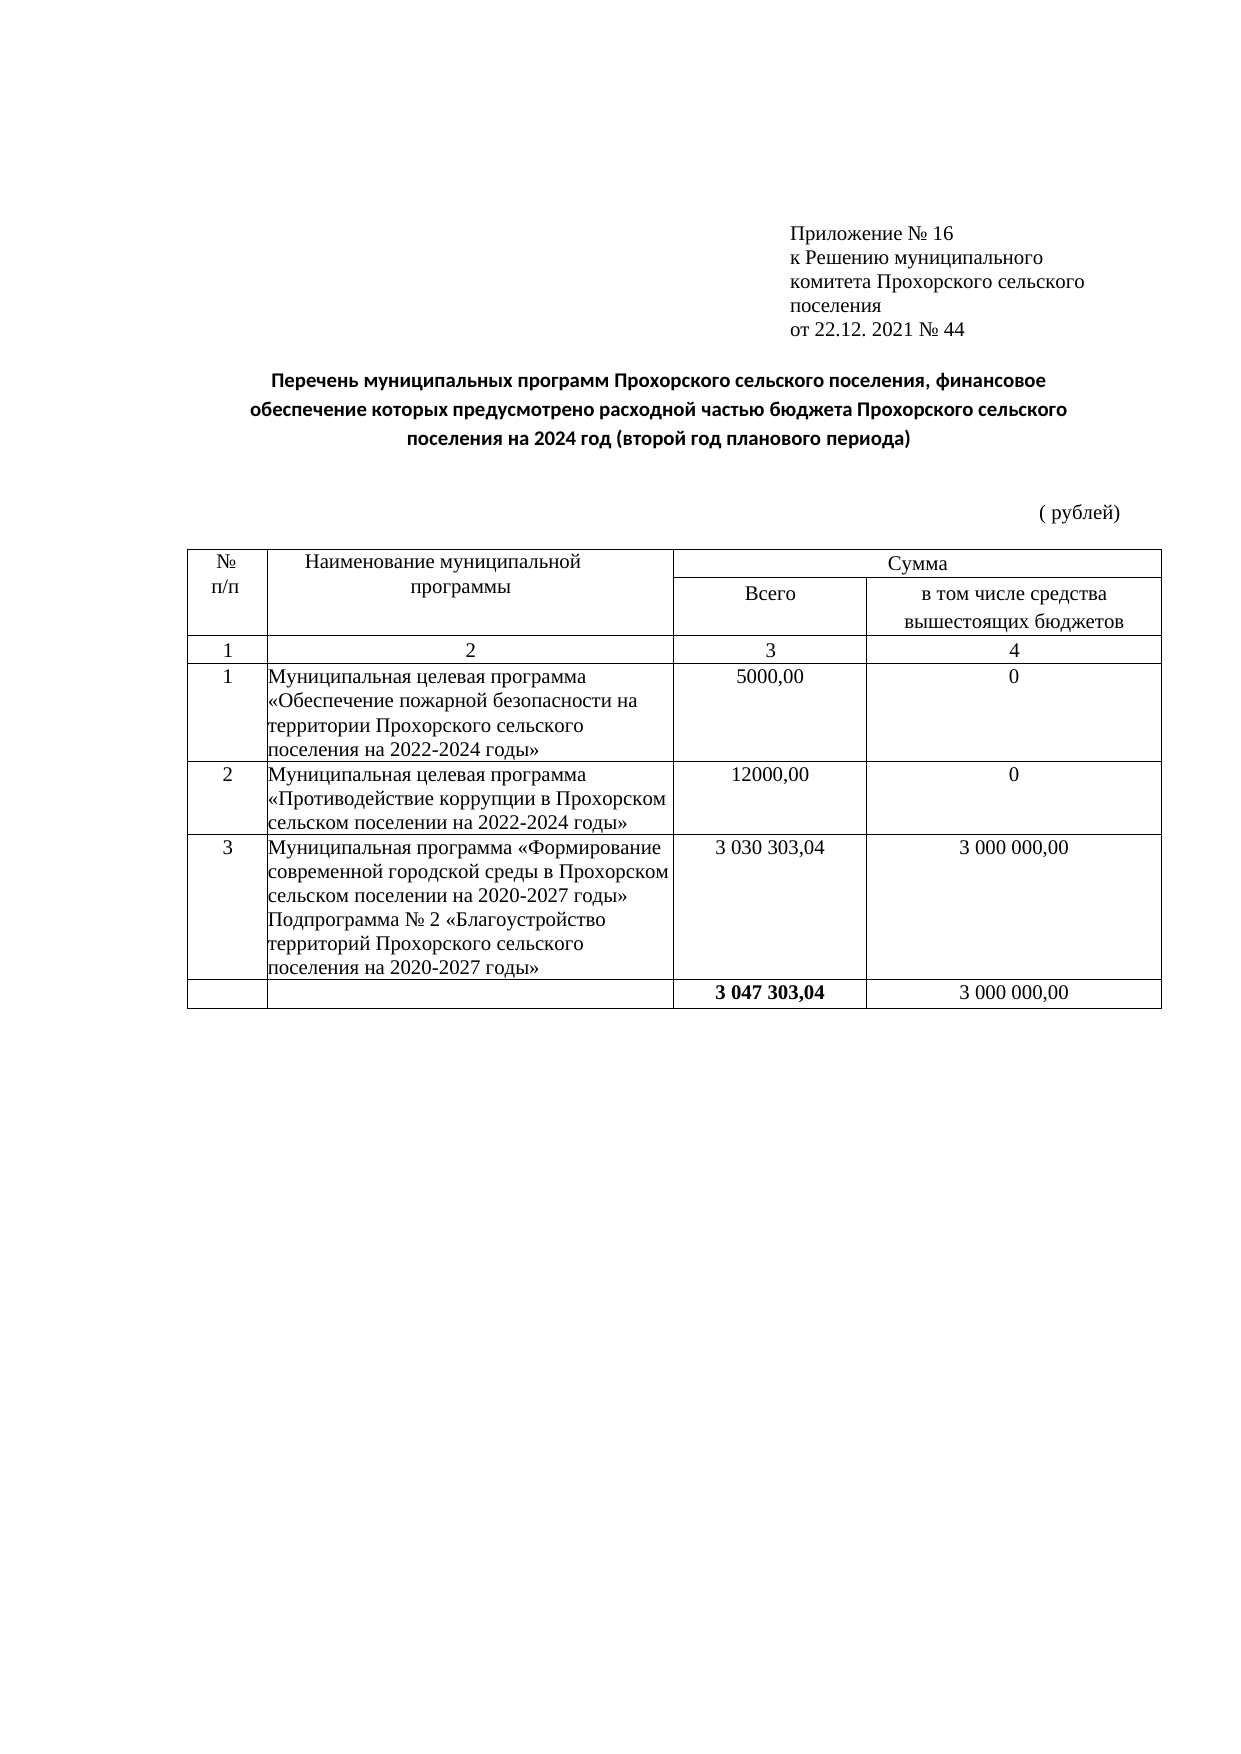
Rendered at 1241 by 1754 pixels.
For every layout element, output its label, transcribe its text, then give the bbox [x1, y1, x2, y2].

text от 22.12. 2021 № 44 [790, 317, 1127, 341]
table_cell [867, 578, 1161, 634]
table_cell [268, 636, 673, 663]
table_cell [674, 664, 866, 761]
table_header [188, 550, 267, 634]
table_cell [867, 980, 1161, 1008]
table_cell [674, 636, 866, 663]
text ( рублей) [148, 499, 1120, 524]
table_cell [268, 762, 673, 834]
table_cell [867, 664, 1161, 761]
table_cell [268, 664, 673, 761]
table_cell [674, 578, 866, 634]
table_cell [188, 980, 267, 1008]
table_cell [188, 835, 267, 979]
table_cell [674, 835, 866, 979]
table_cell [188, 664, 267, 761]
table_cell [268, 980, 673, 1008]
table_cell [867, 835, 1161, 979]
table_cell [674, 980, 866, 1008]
text Перечень муниципальных программ Прохорского сельского поселения, финансовое обеспечение которых предусмотрено расходной частью бюджета Прохорского сельского поселения на 2024 год (второй год планового периода) [211, 367, 1106, 451]
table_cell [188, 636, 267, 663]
text к Решению муниципального комитета Прохорского сельского поселения [790, 244, 1127, 317]
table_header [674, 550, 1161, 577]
text Приложение № 16 [790, 221, 1127, 244]
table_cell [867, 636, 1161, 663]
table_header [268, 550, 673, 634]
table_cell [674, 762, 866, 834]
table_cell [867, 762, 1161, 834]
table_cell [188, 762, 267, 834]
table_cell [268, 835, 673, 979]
